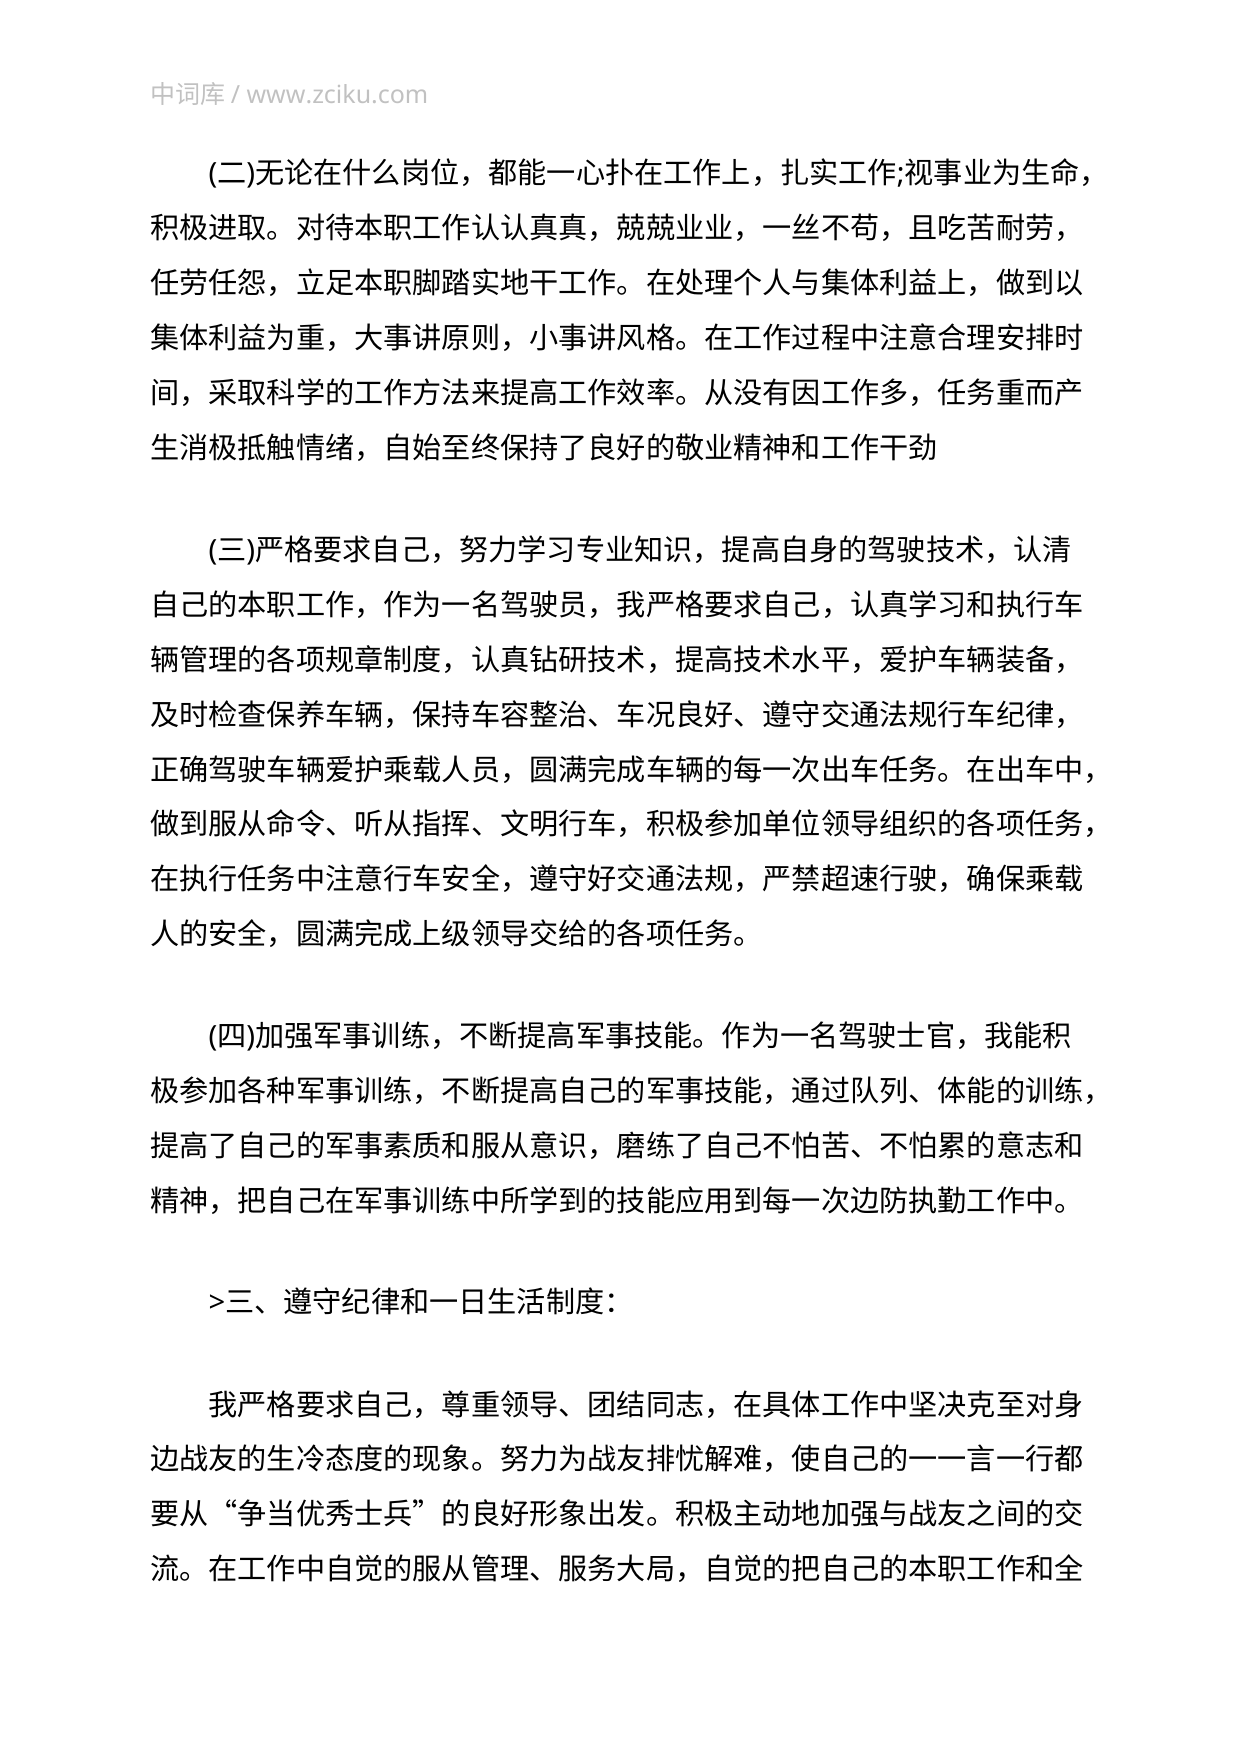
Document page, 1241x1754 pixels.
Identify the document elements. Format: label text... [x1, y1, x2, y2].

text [150, 1381, 1090, 1588]
text >三、遵守纪律和一日生活制度： [150, 1279, 1090, 1321]
text (二)无论在什么岗位，都能一心扑在工作上，扎实工作;视事业为生命，积极进取。对待本职工作认认真真，兢兢业业，一丝不苟，且吃苦耐劳，任劳任怨，立足本职脚踏实地干工作。在处理个人与集体利益上，做到以集体利益为重，大事讲原则，小事讲风格。在工作过程中注意合理安排时间，采取科学的工作方法来提高工作效率。从没有因工作多，任务重而产生消极抵触情绪，自始至终保持了良好的敬业精神和工作干劲 [150, 150, 1090, 467]
text (三)严格要求自己，努力学习专业知识，提高自身的驾驶技术，认清自己的本职工作，作为一名驾驶员，我严格要求自己，认真学习和执行车辆管理的各项规章制度，认真钻研技术，提高技术水平，爱护车辆装备，及时检查保养车辆，保持车容整治、车况良好、遵守交通法规行车纪律，正确驾驶车辆爱护乘载人员，圆满完成车辆的每一次出车任务。在出车中，做到服从命令、听从指挥、文明行车，积极参加单位领导组织的各项任务，在执行任务中注意行车安全，遵守好交通法规，严禁超速行驶，确保乘载人的安全，圆满完成上级领导交给的各项任务。 [150, 526, 1090, 953]
text (四)加强军事训练，不断提高军事技能。作为一名驾驶士官，我能积极参加各种军事训练，不断提高自己的军事技能，通过队列、体能的训练，提高了自己的军事素质和服从意识，磨练了自己不怕苦、不怕累的意志和精神，把自己在军事训练中所学到的技能应用到每一次边防执勤工作中。 [150, 1012, 1090, 1219]
